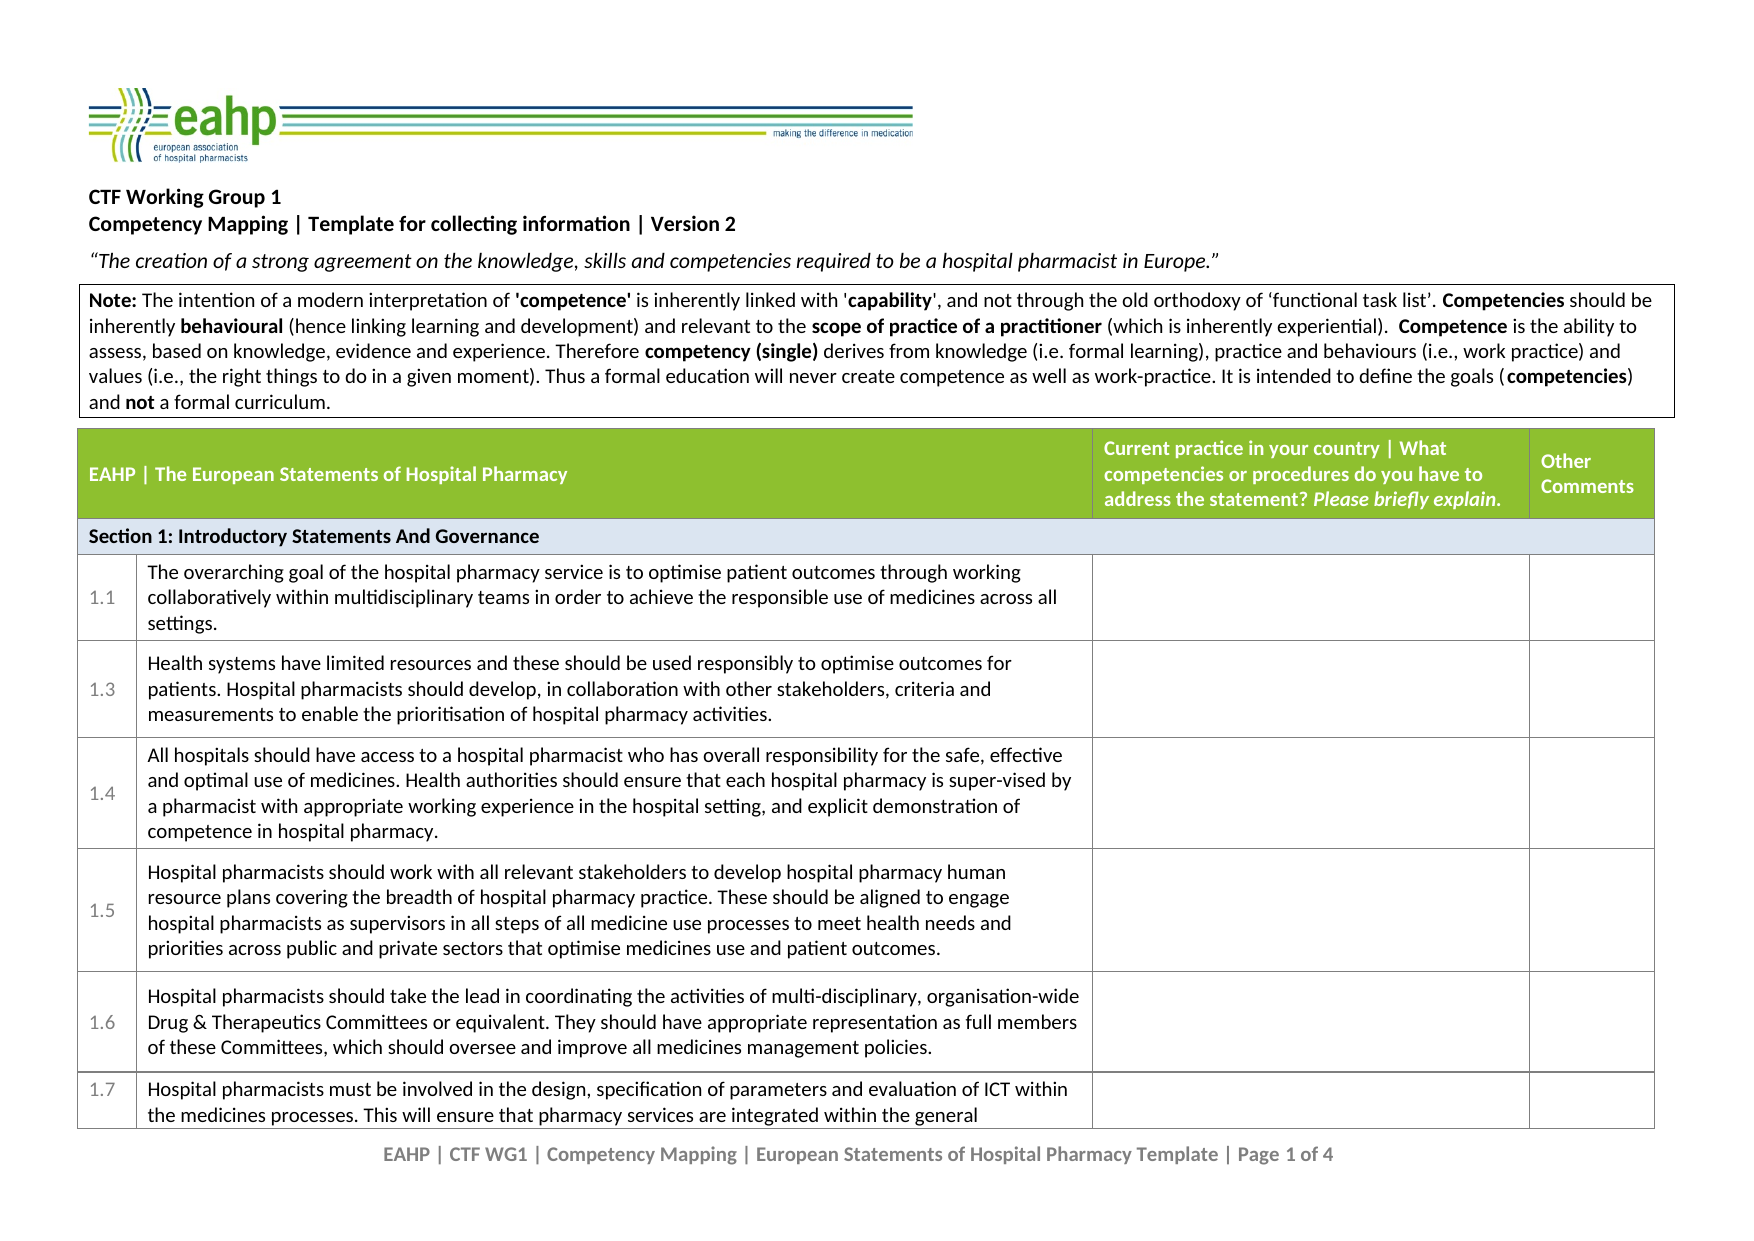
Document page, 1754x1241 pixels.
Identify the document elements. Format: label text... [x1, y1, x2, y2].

text Note: The intention of a modern interpretation of 'competence' is inherently linked with 'capability', and not through the old orthodoxy of ‘functional task list’. Competencies should be inherently behavioural (hence linking learning and development) and relevant to the scope of practice of a practitioner (which is inherently experiential). Competence is the ability to assess, based on knowledge, evidence and experience. Therefore competency (single) derives from knowledge (i.e. formal learning), practice and behaviours (i.e., work practice) and values (i.e., the right things to do in a given moment). Thus a formal education will never create competence as well as work-practice. It is intended to define the goals (competencies) and not a formal curriculum. [80, 285, 1674, 417]
table_cell [1093, 555, 1529, 639]
text CTF Working Group 1 [89, 183, 1665, 210]
table_cell Health systems have limited resources and these should be used responsibly to optimise outcomes for patients. Hospital pharmacists should develop, in collaboration with other stakeholders, criteria and measurements to enable the prioritisation of hospital pharmacy activities. [137, 641, 1092, 737]
table_cell 1.7 [78, 1073, 136, 1127]
table_cell [1530, 641, 1654, 737]
table_cell [1530, 849, 1654, 971]
table_header Current practice in your country | What competencies or procedures do you have to address the statement? Please briefly explain. [1093, 429, 1529, 518]
table_cell Section 1: Introductory Statements And Governance [78, 519, 1654, 554]
table_cell Hospital pharmacists should work with all relevant stakeholders to develop hospital pharmacy human resource plans covering the breadth of hospital pharmacy practice. These should be aligned to engage hospital pharmacists as supervisors in all steps of all medicine use processes to meet health needs and priorities across public and private sectors that optimise medicines use and patient outcomes. [137, 849, 1092, 971]
table_header EAHP | The European Statements of Hospital Pharmacy [78, 429, 1092, 518]
table_cell 1.1 [78, 555, 136, 639]
table_cell [1530, 972, 1654, 1071]
table_cell [1530, 1073, 1654, 1127]
table_cell 1.4 [78, 738, 136, 848]
table_header Other Comments [1530, 429, 1654, 518]
table_cell [1530, 738, 1654, 848]
table_cell [1093, 1073, 1529, 1127]
table_cell [1530, 555, 1654, 639]
table_cell All hospitals should have access to a hospital pharmacist who has overall responsibility for the safe, effective and optimal use of medicines. Health authorities should ensure that each hospital pharmacy is super-vised by a pharmacist with appropriate working experience in the hospital setting, and explicit demonstration of competence in hospital pharmacy. [137, 738, 1092, 848]
table_cell 1.5 [78, 849, 136, 971]
text Competency Mapping | Template for collecting information | Version 2 [89, 210, 1665, 237]
text “The creation of a strong agreement on the knowledge, skills and competencies required to be a hospital pharmacist in Europe.” [89, 247, 1665, 274]
picture [88, 88, 913, 163]
table_cell 1.3 [78, 641, 136, 737]
table_cell [1093, 641, 1529, 737]
table_cell 1.6 [78, 972, 136, 1071]
table_cell [1093, 972, 1529, 1071]
table_cell [1093, 738, 1529, 848]
table_cell [1093, 849, 1529, 971]
table_cell The overarching goal of the hospital pharmacy service is to optimise patient outcomes through working collaboratively within multidisciplinary teams in order to achieve the responsible use of medicines across all settings. [137, 555, 1092, 639]
table_cell Hospital pharmacists should take the lead in coordinating the activities of multi-disciplinary, organisation-wide Drug & Therapeutics Committees or equivalent. They should have appropriate representation as full members of these Committees, which should oversee and improve all medicines management policies. [137, 972, 1092, 1071]
